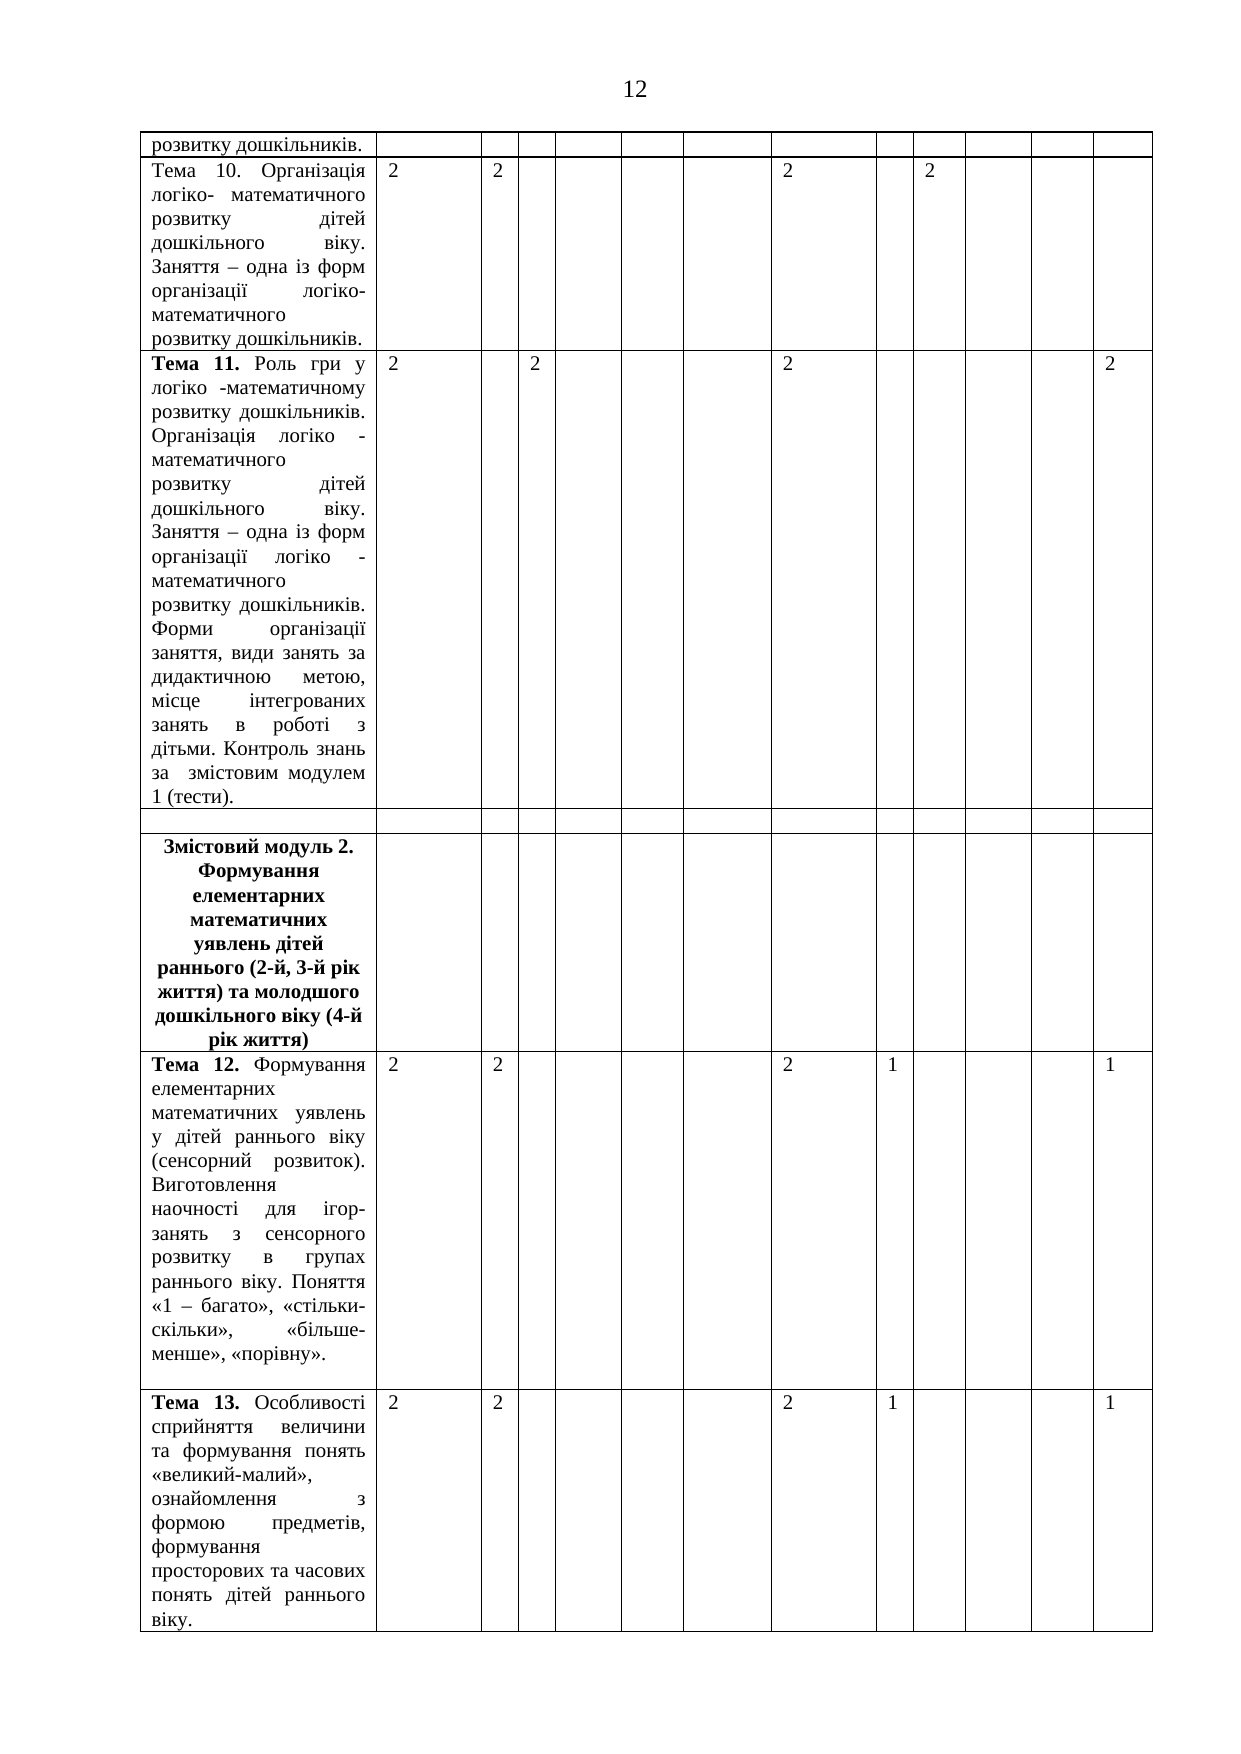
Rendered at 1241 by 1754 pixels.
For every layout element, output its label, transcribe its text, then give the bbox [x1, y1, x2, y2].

table_cell [877, 351, 913, 808]
table_cell Тема 12. Формування елементарних математичних уявлень у дітей раннього віку (сенсорний розвиток). Виготовлення наочності для ігор- занять з сенсорного розвитку в групах раннього віку. Поняття «1 – багато», «стільки- скільки», «більше- менше», «порівну». [141, 1052, 376, 1389]
table_cell [684, 1390, 771, 1631]
table_cell 2 [377, 133, 481, 156]
table_cell [519, 133, 555, 156]
table_cell [1032, 1052, 1093, 1389]
table_cell [622, 1390, 683, 1631]
table_cell [482, 809, 518, 833]
table_cell [1032, 351, 1093, 808]
table_cell [684, 834, 771, 1051]
table_cell 2 [772, 1052, 876, 1389]
table_cell [1032, 158, 1093, 350]
table_cell [914, 351, 965, 808]
table_cell [966, 351, 1031, 808]
table_cell [1032, 809, 1093, 833]
table_cell 2 [377, 351, 481, 808]
table_cell [1094, 809, 1152, 833]
table_cell [519, 1052, 555, 1389]
table_cell [556, 351, 621, 808]
table_cell 1 [1094, 1052, 1152, 1389]
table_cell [141, 1390, 376, 1631]
table_cell [519, 834, 555, 1051]
table_cell [519, 158, 555, 350]
table_cell [914, 809, 965, 833]
table_cell [1032, 1390, 1093, 1631]
table_cell [914, 834, 965, 1051]
table_cell [914, 1390, 965, 1631]
table_cell [684, 351, 771, 808]
table_cell 2 [772, 1390, 876, 1631]
table_cell [556, 133, 621, 156]
table_cell [877, 834, 913, 1051]
table_cell [622, 834, 683, 1051]
table_cell [966, 1052, 1031, 1389]
table_cell 1 [1094, 1390, 1152, 1631]
table_cell [622, 1052, 683, 1389]
table_cell [1094, 158, 1152, 350]
table_cell Тема 11. Роль гри у логіко -математичному розвитку дошкільників. Організація логіко - математичного розвитку дітей дошкільного віку. Заняття – одна із форм організації логіко - математичного розвитку дошкільників. Форми організації заняття, види занять за дидактичною метою, місце інтегрованих занять в роботі з дітьми. Контроль знань за змістовим модулем 1 (тести). [141, 351, 376, 808]
table_cell [556, 809, 621, 833]
table_cell [556, 1390, 621, 1631]
table_cell [482, 834, 518, 1051]
table_cell 2 [482, 1390, 518, 1631]
table_cell [622, 809, 683, 833]
table_cell [622, 133, 683, 156]
table_cell 2 [772, 158, 876, 350]
table_cell [877, 809, 913, 833]
table_cell 2 [377, 158, 481, 350]
table_cell 2 [1094, 133, 1152, 156]
table_cell [1094, 834, 1152, 1051]
table_cell [966, 158, 1031, 350]
table_cell [482, 351, 518, 808]
table_cell 2 [914, 158, 965, 350]
table_cell 2 [377, 1390, 481, 1631]
table_cell [377, 809, 481, 833]
table_cell [684, 809, 771, 833]
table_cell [141, 133, 376, 156]
table_cell Змістовий модуль 2. Формування елементарних математичних уявлень дітей раннього (2-й, 3-й рік життя) та молодшого дошкільного віку (4-й рік життя) [141, 834, 376, 1051]
table_cell [877, 133, 913, 156]
table_cell 1 [877, 1052, 913, 1389]
table_cell 1 [877, 1390, 913, 1631]
table_cell [141, 809, 376, 833]
table_cell [914, 1052, 965, 1389]
table_cell 2 [1094, 351, 1152, 808]
table_cell 2 [482, 1052, 518, 1389]
table_cell [914, 133, 965, 156]
table_cell 2 [482, 158, 518, 350]
table_cell [877, 158, 913, 350]
table_cell [966, 1390, 1031, 1631]
table_cell [377, 834, 481, 1051]
table_cell [556, 834, 621, 1051]
table_cell [1032, 133, 1093, 156]
table_cell 2 [377, 1052, 481, 1389]
table_cell 2 [519, 351, 555, 808]
table_cell [622, 158, 683, 350]
table_cell [966, 834, 1031, 1051]
table_cell [966, 809, 1031, 833]
table_cell [1032, 834, 1093, 1051]
table_cell 2 [772, 351, 876, 808]
table_cell 2 [482, 133, 518, 156]
table_cell [684, 158, 771, 350]
table_cell [556, 1052, 621, 1389]
table_cell [772, 834, 876, 1051]
table_cell [772, 809, 876, 833]
table_cell 2 [772, 133, 876, 156]
table_cell Тема 10. Організація логіко- математичного розвитку дітей дошкільного віку. Заняття – одна із форм організації логіко- математичного розвитку дошкільників. [141, 158, 376, 350]
table_cell [519, 1390, 555, 1631]
table_cell [622, 351, 683, 808]
table_cell [684, 133, 771, 156]
table_cell [519, 809, 555, 833]
table_cell [556, 158, 621, 350]
table_cell [966, 133, 1031, 156]
table_cell [684, 1052, 771, 1389]
